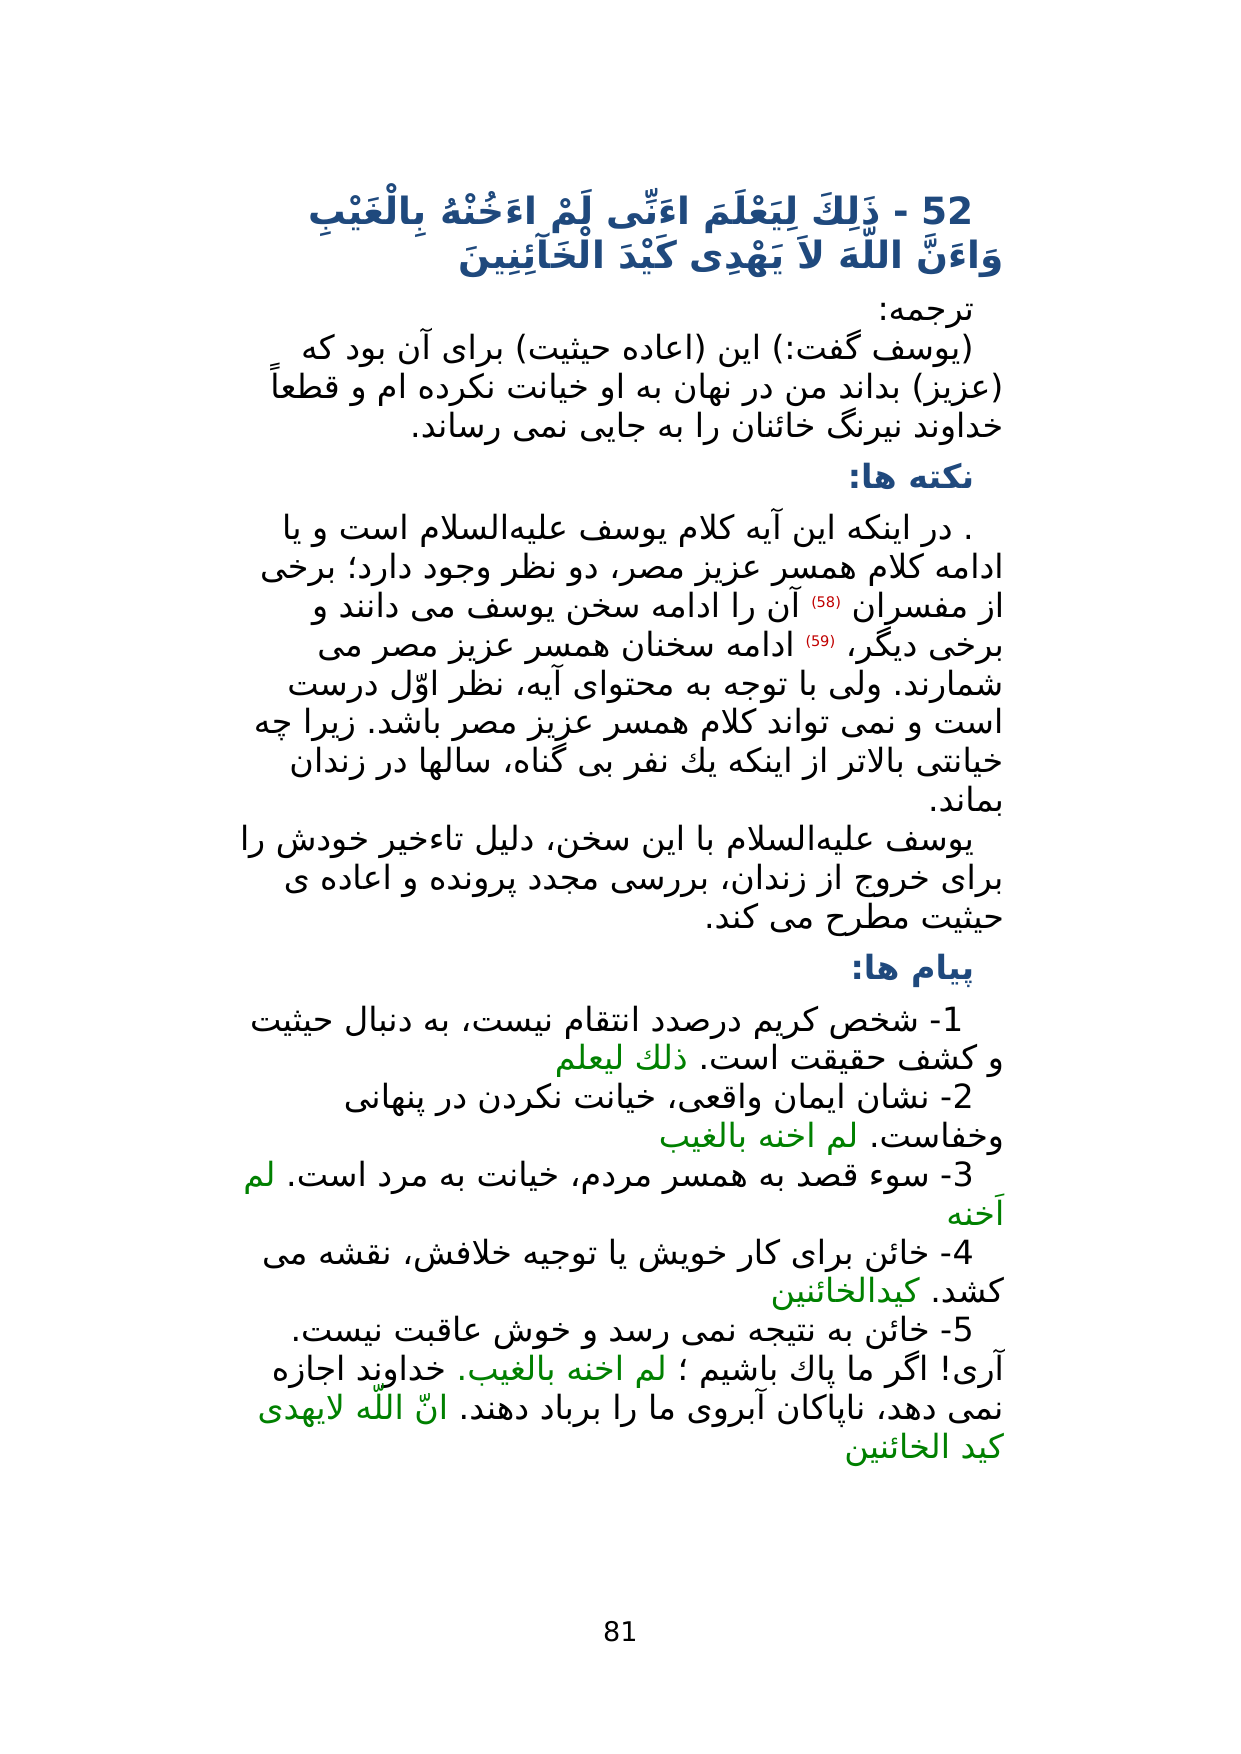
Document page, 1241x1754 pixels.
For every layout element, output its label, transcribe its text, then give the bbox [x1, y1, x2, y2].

subtitle پيام ها: [236, 949, 1004, 987]
subtitle نكته ها: [236, 457, 1004, 496]
text 4- خائن براى كار خويش يا توجيه خلافش، نقشه مى كشد. كيدالخائنين [236, 1233, 1004, 1311]
text ترجمه: [236, 289, 1004, 328]
text (يوسف گفت:) اين (اعاده حيثيت) براى آن بود كه (عزيز) بداند من در نهان به او خيانت نكرده ام و قطعاً خداوند نيرنگ خائنان را به جايى نمى رساند. [236, 328, 1004, 445]
text يوسف عليه‌السلام با اين سخن، دليل تاءخير خودش را براى خروج از زندان، بررسى مجدد پرونده و اعاده ى حيثيت مطرح مى كند. [236, 819, 1004, 936]
text . در اينكه اين آيه كلام يوسف عليه‌السلام است و يا ادامه كلام همسر عزيز مصر، دو نظر وجود دارد؛ برخى از مفسران (58) آن را ادامه سخن يوسف مى دانند و برخى ديگر، (59) ادامه سخنان همسر عزيز مصر مى شمارند. ولى با توجه به محتواى آيه، نظر اوّل درست است و نمى تواند كلام همسر عزيز مصر باشد. زيرا چه خيانتى بالاتر از اينكه يك نفر بى گناه، سالها در زندان بماند. [236, 509, 1004, 819]
text 2- نشان ايمان واقعى، خيانت نكردن در پنهانى وخفاست. لم اخنه بالغيب [236, 1078, 1004, 1155]
subtitle 52 - ذَلِكَ لِيَعْلَمَ اءَنِّى لَمْ اءَخُنْهُ بِالْغَيْبِ وَاءَنَّ اللّهَ لاَ يَهْدِى كَيْدَ الْخَآئِنِينَ [236, 190, 1004, 277]
text 1- شخص كريم درصدد انتقام نيست، به دنبال حيثيت و كشف حقيقت است. ذلك ليعلم [236, 1000, 1004, 1078]
text 5- خائن به نتيجه نمى رسد و خوش عاقبت نيست. آرى! اگر ما پاك باشيم ؛ لم اخنه بالغيب. خداوند اجازه نمى دهد، ناپاكان آبروى ما را برباد دهند. انّ اللّه لايهدى كيد الخائنين [236, 1311, 1004, 1466]
text 3- سوء قصد به همسر مردم، خيانت به مرد است. لم اَخنه [236, 1155, 1004, 1233]
